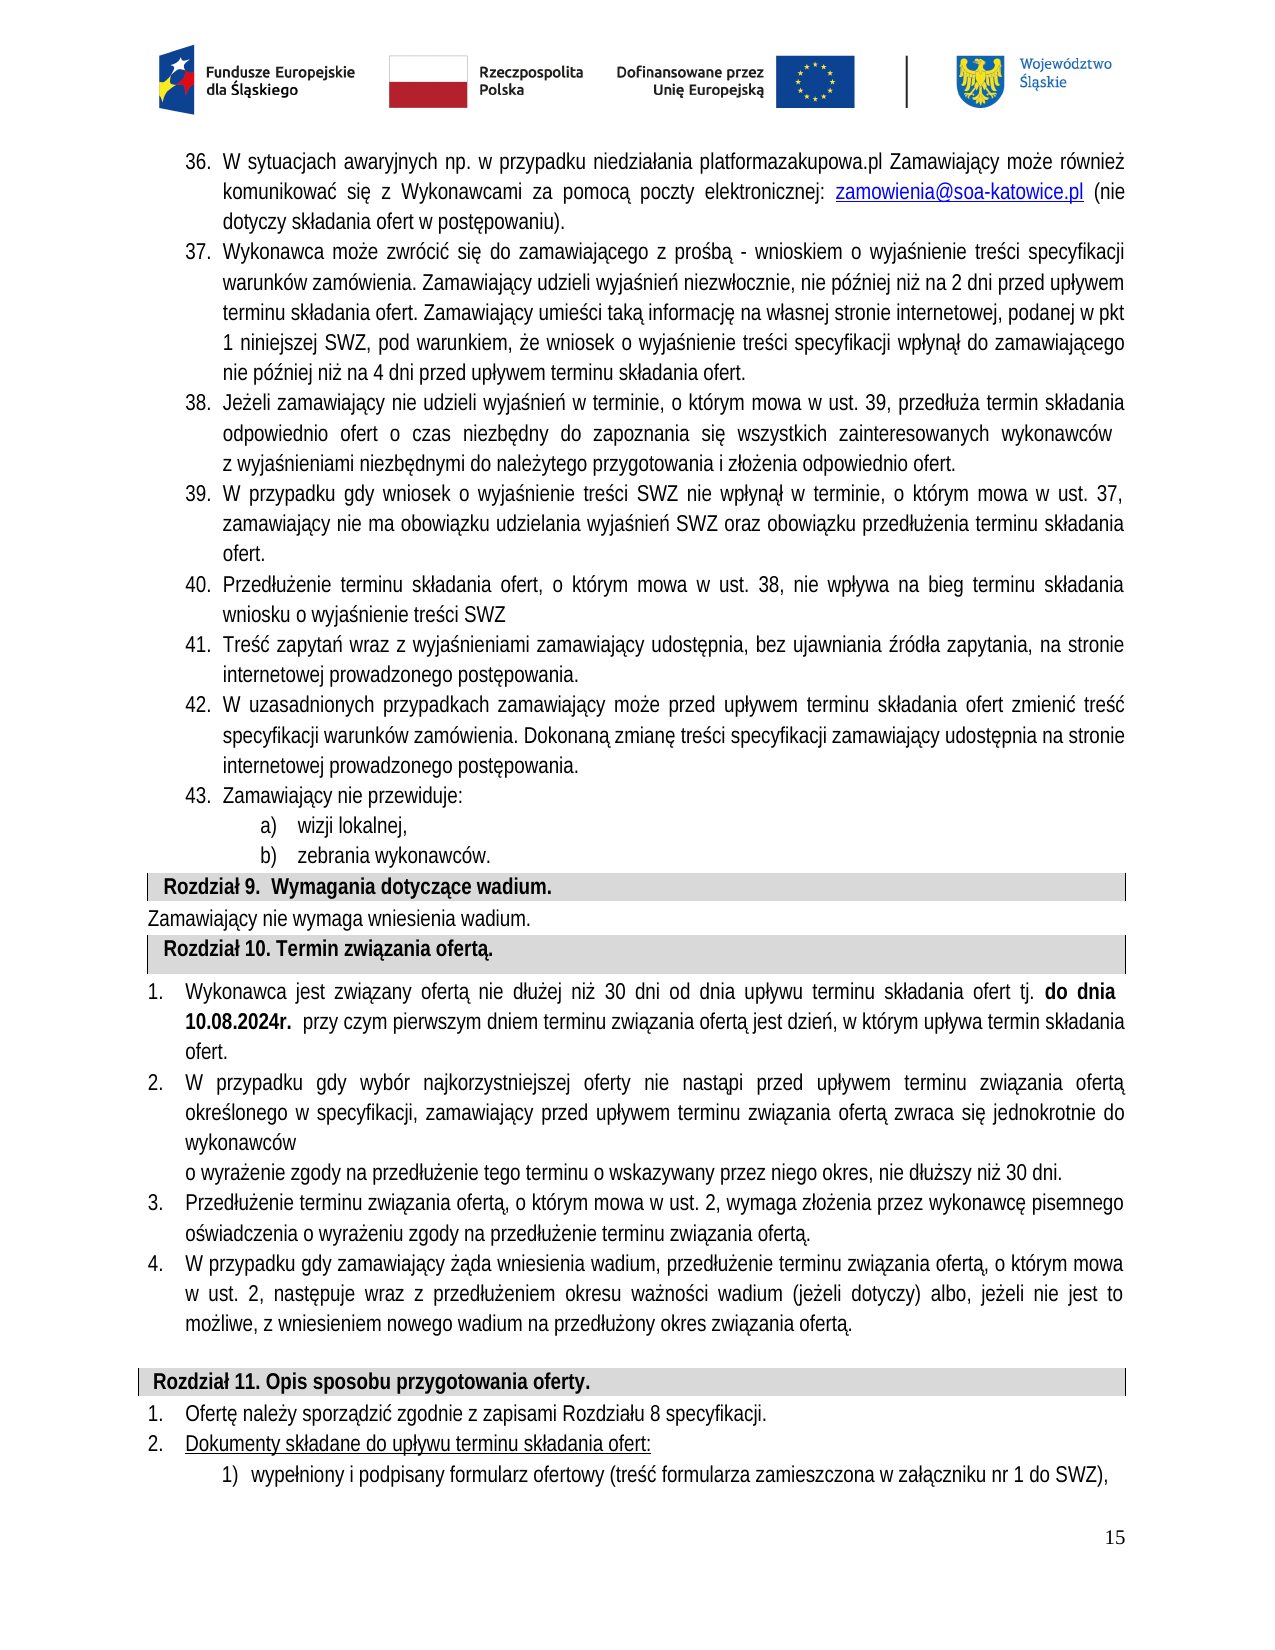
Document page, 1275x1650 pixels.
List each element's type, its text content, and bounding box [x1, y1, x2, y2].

text Rozdział 11. Opis sposobu przygotowania oferty. [139, 1368, 1125, 1396]
text Rozdział 10. Termin związania ofertą. [148, 935, 1125, 974]
picture [147, 29, 1125, 128]
list Wykonawca może zwrócić się do zamawiającego z prośbą - wnioskiem o wyjaśnienie treści specyfikacji warunków zamówienia. Zamawiający udzieli wyjaśnień niezwłocznie, nie później niż na 2 dni przed upływem terminu składania ofert. Zamawiający umieści taką informację na własnej stronie internetowej, podanej w pkt 1 niniejszej SWZ, pod warunkiem, że wniosek o wyjaśnienie treści specyfikacji wpłynął do zamawiającego nie później niż na 4 dni przed upływem terminu składania ofert. [185, 238, 1125, 386]
list W przypadku gdy zamawiający żąda wniesienia wadium, przedłużenie terminu związania ofertą, o którym mowa w ust. 2, następuje wraz z przedłużeniem okresu ważności wadium (jeżeli dotyczy) albo, jeżeli nie jest to możliwe, z wniesieniem nowego wadium na przedłużony okres związania ofertą. [148, 1250, 1125, 1337]
list wizji lokalnej, [260, 812, 1125, 839]
list Zamawiający nie przewiduje: [185, 782, 1125, 808]
list Jeżeli zamawiający nie udzieli wyjaśnień w terminie, o którym mowa w ust. 39, przedłuża termin składania odpowiednio ofert o czas niezbędny do zapoznania się wszystkich zainteresowanych wykonawców z wyjaśnieniami niezbędnymi do należytego przygotowania i złożenia odpowiednio ofert. [185, 389, 1125, 476]
list Przedłużenie terminu związania ofertą, o którym mowa w ust. 2, wymaga złożenia przez wykonawcę pisemnego oświadczenia o wyrażeniu zgody na przedłużenie terminu związania ofertą. [148, 1189, 1125, 1246]
text Rozdział 9. Wymagania dotyczące wadium. [148, 873, 1125, 901]
text Zamawiający nie wymaga wniesienia wadium. [148, 905, 1125, 931]
list W uzasadnionych przypadkach zamawiający może przed upływem terminu składania ofert zmienić treść specyfikacji warunków zamówienia. Dokonaną zmianę treści specyfikacji zamawiający udostępnia na stronie internetowej prowadzonego postępowania. [185, 691, 1125, 778]
list zebrania wykonawców. [260, 842, 1125, 869]
list Dokumenty składane do upływu terminu składania ofert: [148, 1430, 1125, 1457]
list Ofertę należy sporządzić zgodnie z zapisami Rozdziału 8 specyfikacji. [148, 1400, 1125, 1427]
list wypełniony i podpisany formularz ofertowy (treść formularza zamieszczona w załączniku nr 1 do SWZ), [222, 1461, 1125, 1487]
list Wykonawca jest związany ofertą nie dłużej niż 30 dni od dnia upływu terminu składania ofert tj. do dnia 10.08.2024r. przy czym pierwszym dniem terminu związania ofertą jest dzień, w którym upływa termin składania ofert. [148, 978, 1125, 1065]
list W sytuacjach awaryjnych np. w przypadku niedziałania platformazakupowa.pl Zamawiający może również komunikować się z Wykonawcami za pomocą poczty elektronicznej: zamowienia@soa-katowice.pl (nie dotyczy składania ofert w postępowaniu). [185, 148, 1125, 234]
list W przypadku gdy wniosek o wyjaśnienie treści SWZ nie wpłynął w terminie, o którym mowa w ust. 37, zamawiający nie ma obowiązku udzielania wyjaśnień SWZ oraz obowiązku przedłużenia terminu składania ofert. [185, 480, 1125, 567]
list Przedłużenie terminu składania ofert, o którym mowa w ust. 38, nie wpływa na bieg terminu składania wniosku o wyjaśnienie treści SWZ [185, 571, 1125, 627]
list W przypadku gdy wybór najkorzystniejszej oferty nie nastąpi przed upływem terminu związania ofertą określonego w specyfikacji, zamawiający przed upływem terminu związania ofertą zwraca się jednokrotnie do wykonawców o wyrażenie zgody na przedłużenie tego terminu o wskazywany przez niego okres, nie dłuższy niż 30 dni. [148, 1068, 1125, 1186]
list Treść zapytań wraz z wyjaśnieniami zamawiający udostępnia, bez ujawniania źródła zapytania, na stronie internetowej prowadzonego postępowania. [185, 631, 1125, 688]
